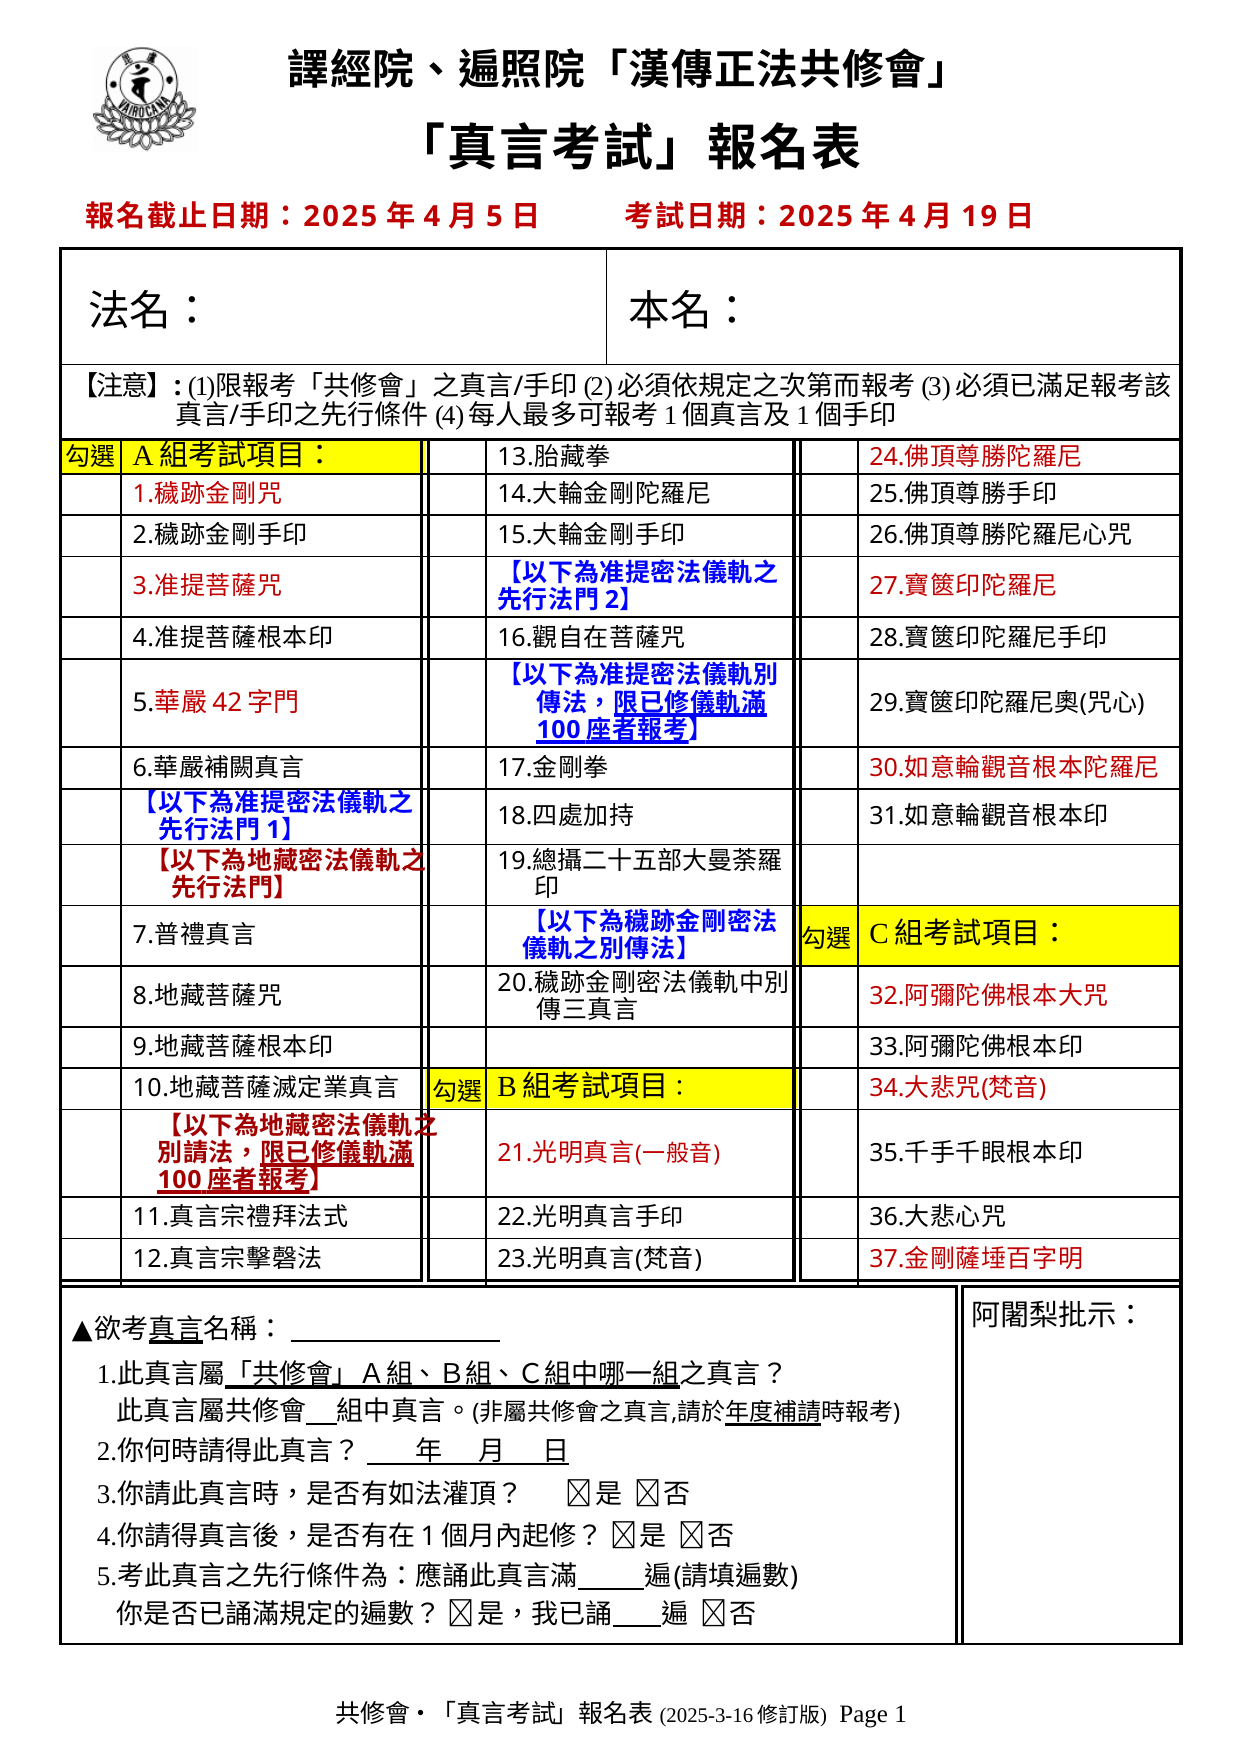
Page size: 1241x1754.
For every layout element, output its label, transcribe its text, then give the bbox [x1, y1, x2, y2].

table_cell [430, 441, 485, 473]
table_cell 2.穢跡金剛手印 [122, 516, 420, 556]
table_cell [430, 1110, 485, 1196]
table_cell 26.佛頂尊勝陀羅尼心咒 [859, 516, 1179, 556]
table_cell ▲欲考真言名稱： 1.此真言屬「共修會」Ａ組、Ｂ組、Ｃ組中哪一組之真言？ 此真言屬共修會 組中真言。(非屬共修會之真言,請於年度補請時報考) 2.你何時請得此真言？ 年 月 日 3.你請此真言時，是否有如法灌頂？ 是 否 4.你請得真言後，是否有在1個月內起修？ 是 否 5.考此真言之先行條件為：應誦此真言滿 遍(請填遍數) 你是否已誦滿規定的遍數？ 是，我已誦 遍 否 [859, 1282, 959, 1643]
table_cell [430, 618, 485, 658]
table_cell 18.四處加持 [487, 790, 792, 844]
table_cell 33.阿彌陀佛根本印 [859, 1028, 1179, 1067]
table_cell 3.准提菩薩咒 [122, 557, 420, 616]
table_cell [62, 557, 120, 616]
table_cell 32.阿彌陀佛根本大咒 [859, 967, 1179, 1026]
table_cell [430, 748, 485, 788]
table_cell [430, 557, 485, 616]
table_cell [430, 845, 485, 904]
table_cell 28.寶篋印陀羅尼手印 [859, 618, 1179, 658]
table_cell 勾選 [430, 1069, 485, 1108]
table_cell 37.金剛薩埵百字明 [859, 1239, 1179, 1279]
table_cell 10.地藏菩薩滅定業真言 [122, 1069, 420, 1108]
table_cell B組考試項目： [487, 1069, 792, 1108]
table_cell [62, 618, 120, 658]
table_header 法名： [62, 250, 606, 364]
table_cell 5.華嚴42字門 [122, 660, 420, 746]
table_cell C組考試項目： [859, 906, 1179, 965]
table_cell 6.華嚴補闕真言 [122, 748, 420, 788]
table_cell 29.寶篋印陀羅尼奧(咒心) [859, 660, 1179, 746]
table_cell 30.如意輪觀音根本陀羅尼 [859, 748, 1179, 788]
table_cell 22.光明真言手印 [487, 1198, 792, 1237]
table_cell [430, 790, 485, 844]
table_cell [62, 748, 120, 788]
table_cell [802, 441, 857, 473]
table_cell 【以下為地藏密法儀軌之先行法門】 [122, 845, 420, 904]
table_cell [802, 516, 857, 556]
table_cell 11.真言宗禮拜法式 [122, 1198, 420, 1237]
table_cell 31.如意輪觀音根本印 [859, 790, 1179, 844]
table_cell 27.寶篋印陀羅尼 [859, 557, 1179, 616]
table_cell [802, 845, 857, 904]
table_cell 7.普禮真言 [122, 906, 420, 965]
table_cell A組考試項目： [122, 441, 420, 473]
table_cell [859, 845, 1179, 904]
table_cell 8.地藏菩薩咒 [122, 967, 420, 1026]
table_cell 16.觀自在菩薩咒 [487, 618, 792, 658]
table_cell [62, 1198, 120, 1237]
table_cell [802, 557, 857, 616]
table_cell 19.總攝二十五部大曼荼羅印 [487, 845, 792, 904]
table_cell 【以下為穢跡金剛密法儀軌之別傳法】 [487, 906, 792, 965]
table_cell 23.光明真言(梵音) [487, 1239, 792, 1279]
table_cell 20.穢跡金剛密法儀軌中別傳三真言 [487, 967, 792, 1026]
table_cell [802, 967, 857, 1026]
table_cell [802, 748, 857, 788]
table_cell [62, 1028, 120, 1067]
table_cell [430, 1198, 485, 1237]
table_cell [62, 845, 120, 904]
table_cell 13.胎藏拳 [487, 441, 792, 473]
table_cell [802, 660, 857, 746]
table_cell 【以下為准提密法儀軌之先行法門2】 [487, 557, 792, 616]
table_header 譯經院、遍照院「漢傳正法共修會」 「真言考試」報名表 [82, 44, 1175, 180]
table_cell [430, 906, 485, 965]
table_cell 25.佛頂尊勝手印 [859, 475, 1179, 514]
table_cell ▲欲考真言名稱： 1.此真言屬「共修會」Ａ組、Ｂ組、Ｃ組中哪一組之真言？ 此真言屬共修會 組中真言。(非屬共修會之真言,請於年度補請時報考) 2.你何時請得此真言？ 年 月 日 3.你請此真言時，是否有如法灌頂？ 是 否 4.你請得真言後，是否有在1個月內起修？ 是 否 5.考此真言之先行條件為：應誦此真言滿 遍(請填遍數) 你是否已誦滿規定的遍數？ 是，我已誦 遍 否 [62, 1288, 955, 1643]
table_cell [62, 516, 120, 556]
table_cell 【注意】:(1)限報考「共修會」之真言/手印 (2)必須依規定之次第而報考 (3)必須已滿足報考該真言/手印之先行條件 (4)每人最多可報考1個真言及1個手印 [62, 365, 1179, 438]
table_cell 34.大悲咒(梵音) [859, 1069, 1179, 1108]
table_cell [802, 790, 857, 844]
table_cell [802, 1110, 857, 1196]
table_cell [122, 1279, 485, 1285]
table_cell [62, 1239, 120, 1279]
table_cell [62, 1069, 120, 1108]
table_cell 【以下為准提密法儀軌之先行法門1】 [122, 790, 420, 844]
table_cell [487, 1028, 792, 1067]
table_cell [802, 618, 857, 658]
table_cell 36.大悲心咒 [859, 1198, 1179, 1237]
table_cell 1.穢跡金剛咒 [122, 475, 420, 514]
table_cell 阿闍梨批示： [960, 1282, 1179, 1643]
table_cell [430, 660, 485, 746]
table_cell 15.大輪金剛手印 [487, 516, 792, 556]
table_cell 35.千手千眼根本印 [859, 1110, 1179, 1196]
table_header 本名： [607, 250, 1179, 364]
table_cell [802, 1069, 857, 1108]
table_cell [62, 906, 120, 965]
table_cell 【以下為地藏密法儀軌之別請法，限已修儀軌滿100座者報考】 [122, 1110, 420, 1196]
table_cell [430, 475, 485, 514]
table_cell [430, 1239, 485, 1279]
table_cell 24.佛頂尊勝陀羅尼 [859, 441, 1179, 473]
table_cell [62, 967, 120, 1026]
table_cell [802, 1239, 857, 1279]
table_cell 21.光明真言(一般音) [487, 1110, 792, 1196]
table_cell [62, 660, 120, 746]
table_cell 17.金剛拳 [487, 748, 792, 788]
table_cell [802, 1028, 857, 1067]
table_cell [62, 475, 120, 514]
table_cell [802, 475, 857, 514]
table_cell 【以下為准提密法儀軌別傳法，限已修儀軌滿100座者報考】 [487, 660, 792, 746]
table_cell [62, 790, 120, 844]
table_cell 4.准提菩薩根本印 [122, 618, 420, 658]
table_cell 9.地藏菩薩根本印 [122, 1028, 420, 1067]
table_cell 12.真言宗擊磬法 [122, 1239, 420, 1279]
table_cell [62, 1110, 120, 1196]
table_cell 勾選 [802, 906, 857, 965]
table_cell [802, 1198, 857, 1237]
table_cell 勾選 [62, 441, 120, 473]
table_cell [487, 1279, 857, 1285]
table_cell [430, 1028, 485, 1067]
table_cell 14.大輪金剛陀羅尼 [487, 475, 792, 514]
table_cell [430, 516, 485, 556]
text 報名截止日期：2025年4月5日 考試日期：2025年4月19日 [86, 197, 1171, 234]
table_cell [430, 967, 485, 1026]
